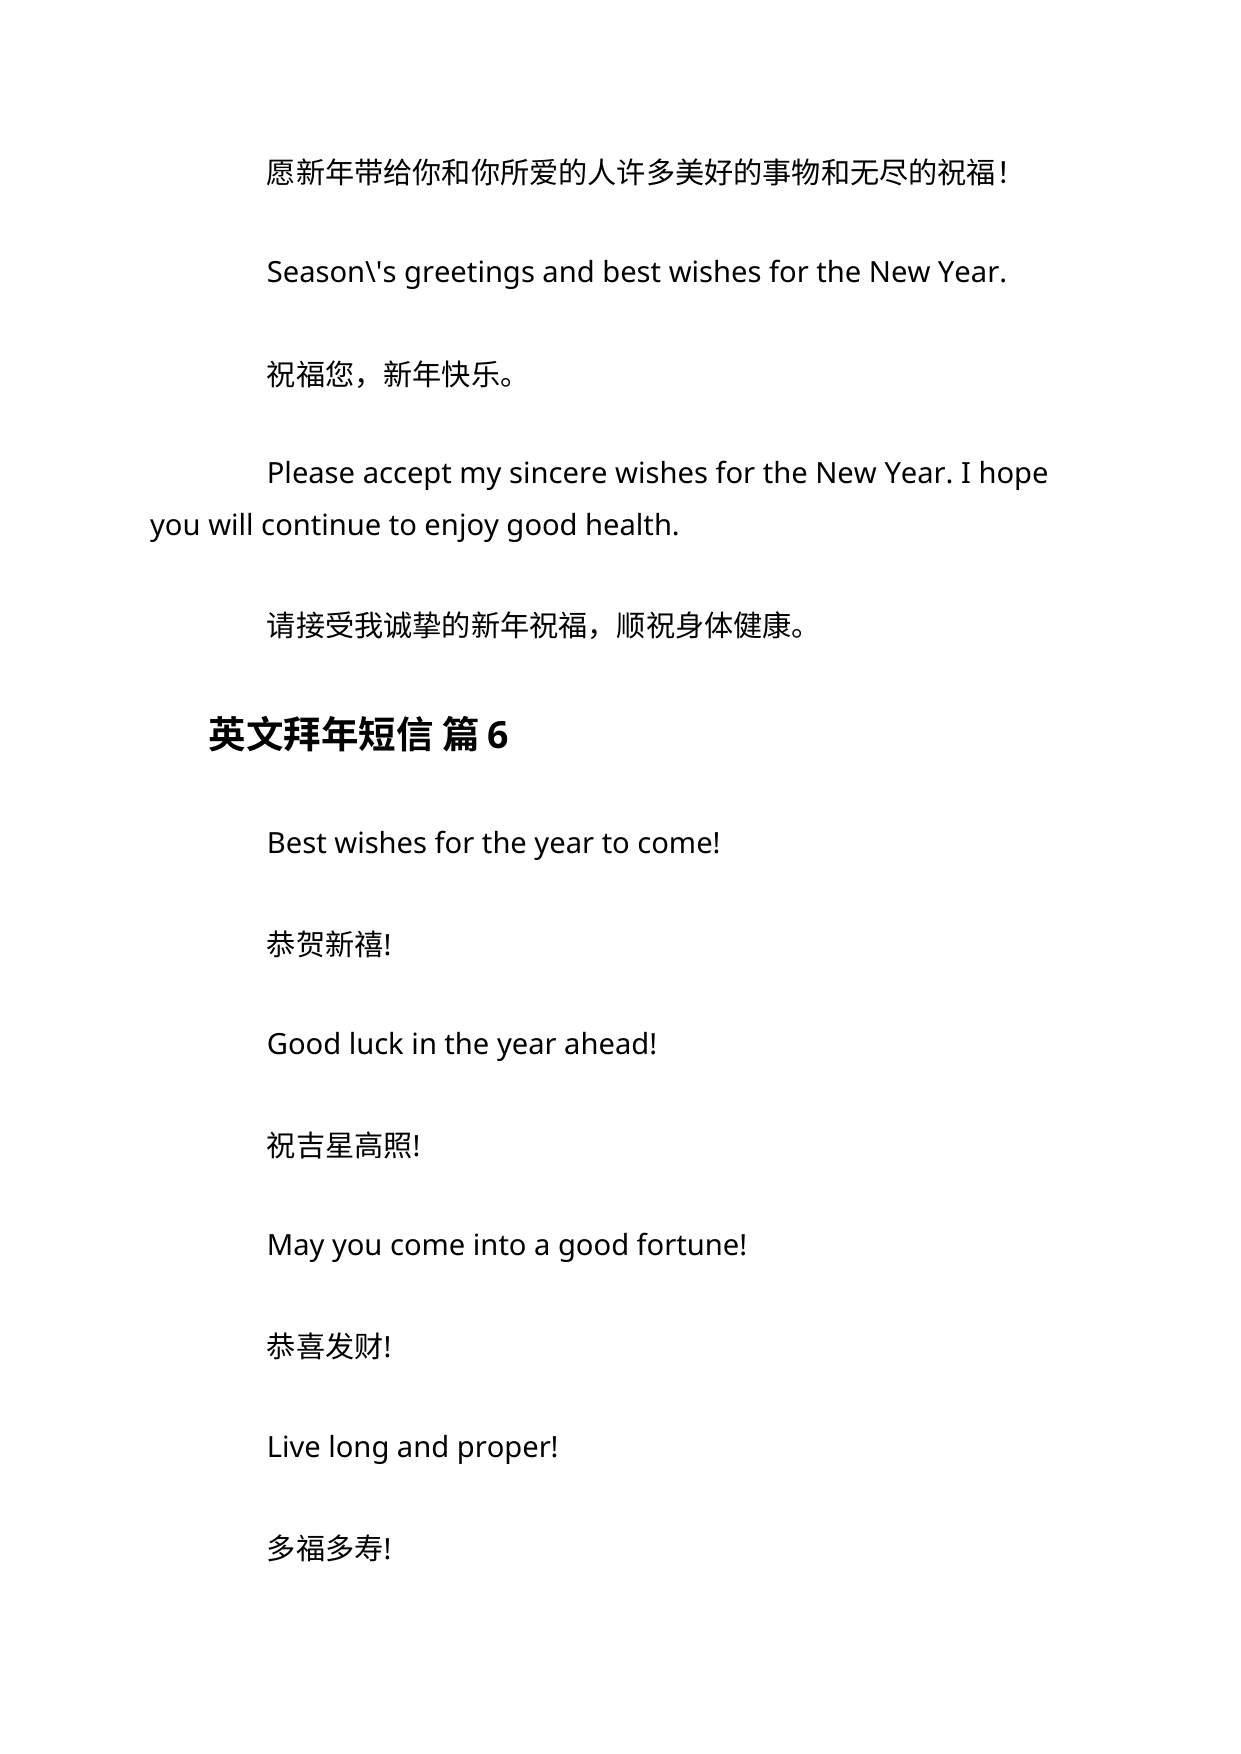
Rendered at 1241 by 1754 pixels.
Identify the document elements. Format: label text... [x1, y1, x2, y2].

text 恭喜发财! [150, 1324, 1090, 1366]
text 请接受我诚挚的新年祝福，顺祝身体健康。 [150, 603, 1090, 645]
text Live long and proper! [150, 1426, 1090, 1466]
text Good luck in the year ahead! [150, 1023, 1090, 1063]
text 多福多寿! [150, 1525, 1090, 1568]
text 愿新年带给你和你所爱的人许多美好的事物和无尽的祝福！ [150, 150, 1090, 192]
text Best wishes for the year to come! [150, 822, 1090, 862]
text 祝福您，新年快乐。 [150, 351, 1090, 393]
text May you come into a good fortune! [150, 1225, 1090, 1264]
text 英文拜年短信 篇6 [150, 704, 1090, 759]
text Season\'s greetings and best wishes for the New Year. [150, 252, 1090, 291]
text 祝吉星高照! [150, 1123, 1090, 1165]
text 恭贺新禧! [150, 921, 1090, 964]
text Please accept my sincere wishes for the New Year. I hope you will continue to enjoy good health. [150, 453, 1090, 544]
